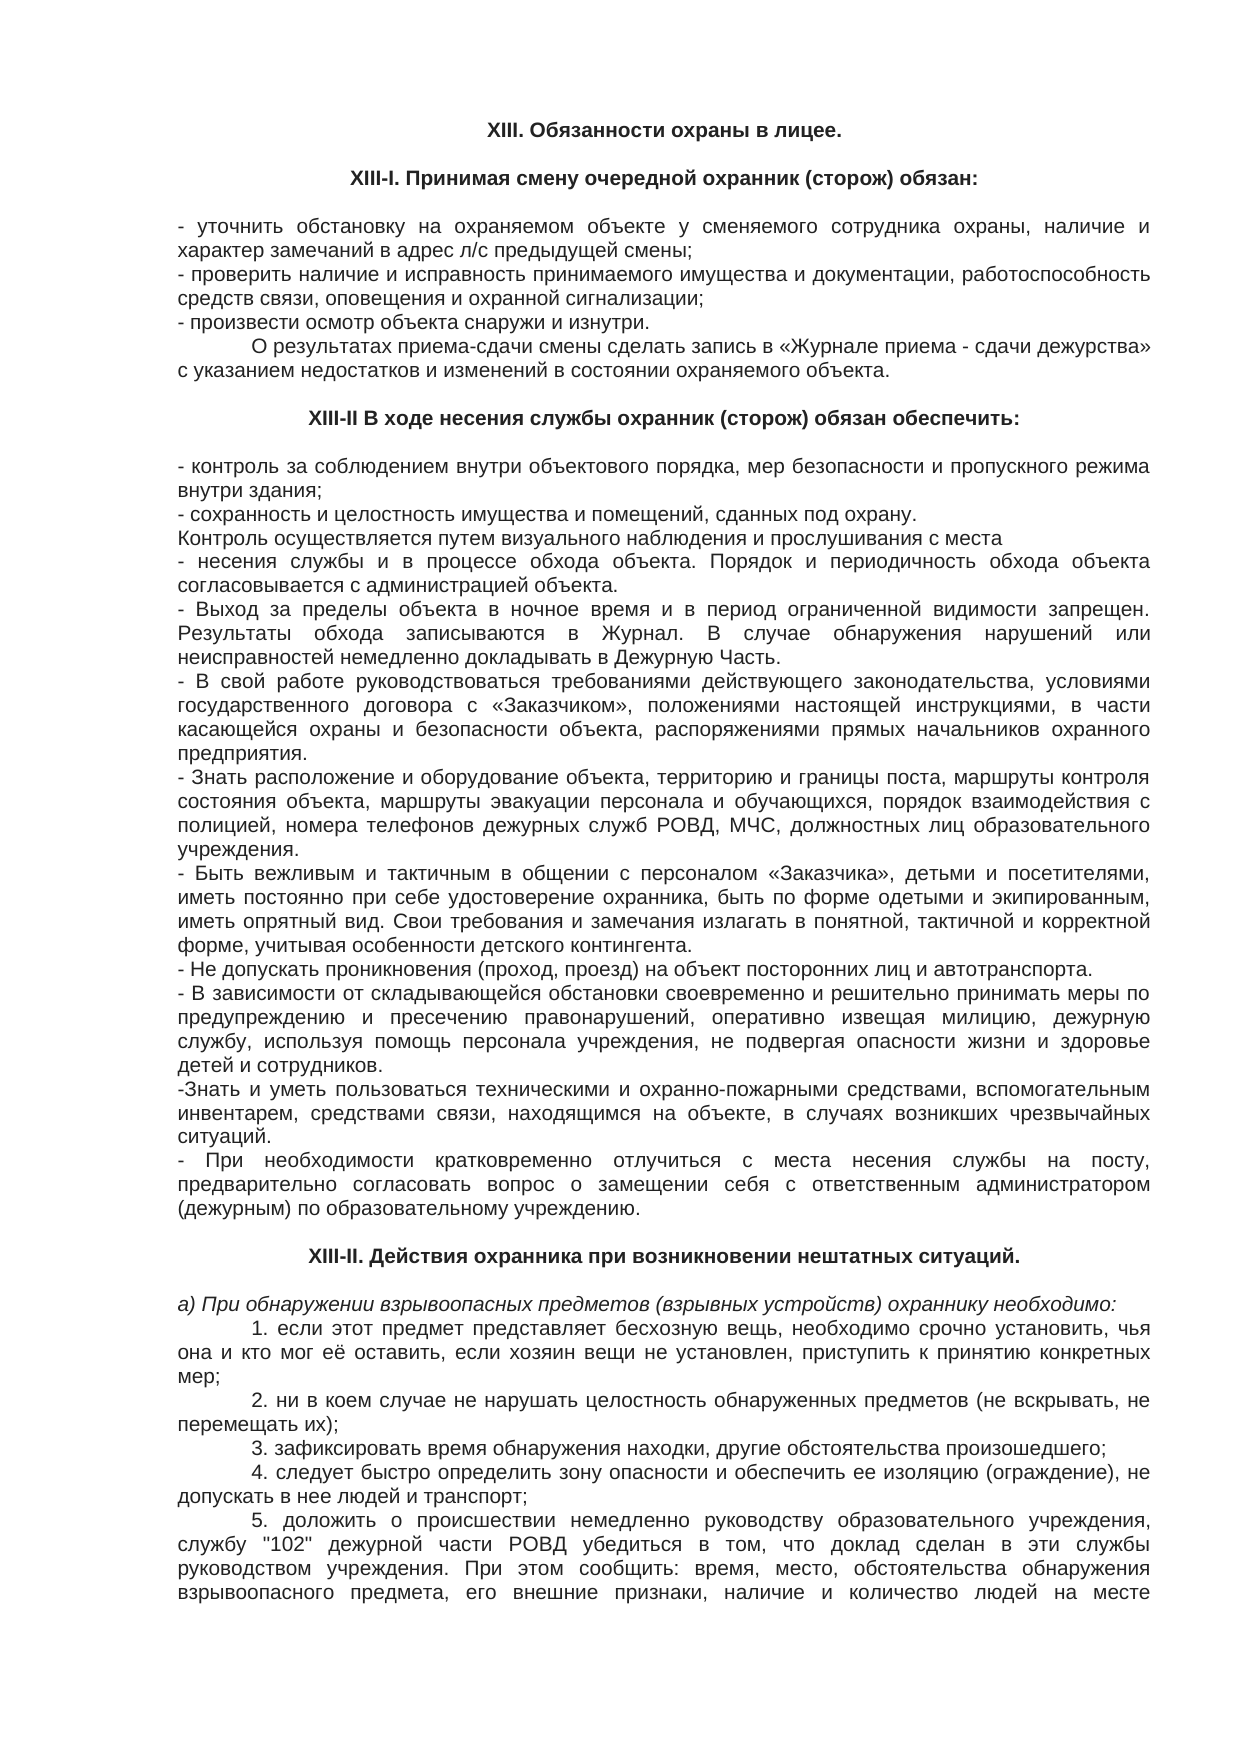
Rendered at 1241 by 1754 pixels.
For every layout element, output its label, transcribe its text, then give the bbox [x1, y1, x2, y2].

text а) При обнаружении взрывоопасных предметов (взрывных устройств) охраннику необходимо: [177, 1292, 1152, 1316]
text - В зависимости от складывающейся обстановки своевременно и решительно принимать меры по предупреждению и пресечению правонарушений, оперативно извещая милицию, дежурную службу, используя помощь персонала учреждения, не подвергая опасности жизни и здоровье детей и сотрудников. [177, 981, 1152, 1076]
text - проверить наличие и исправность принимаемого имущества и документации, работоспособность средств связи, оповещения и охранной сигнализации; [177, 262, 1152, 310]
text XIII. Обязанности охраны в лицее. [177, 118, 1152, 142]
text - Быть вежливым и тактичным в общении с персоналом «Заказчика», детьми и посетителями, иметь постоянно при себе удостоверение охранника, быть по форме одетыми и экипированным, иметь опрятный вид. Свои требования и замечания излагать в понятной, тактичной и корректной форме, учитывая особенности детского контингента. [177, 861, 1152, 957]
text -Знать и уметь пользоваться техническими и охранно-пожарными средствами, вспомогательным инвентарем, средствами связи, находящимся на объекте, в случаях возникших чрезвычайных ситуаций. [177, 1076, 1152, 1148]
text Контроль осуществляется путем визуального наблюдения и прослушивания с места [177, 525, 1152, 549]
text XIII-II. Действия охранника при возникновении нештатных ситуаций. [177, 1244, 1152, 1268]
text - Выход за пределы объекта в ночное время и в период ограниченной видимости запрещен. Результаты обхода записываются в Журнал. В случае обнаружения нарушений или неисправностей немедленно докладывать в Дежурную Часть. [177, 597, 1152, 669]
text - сохранность и целостность имущества и помещений, сданных под охрану. [177, 501, 1152, 525]
text - произвести осмотр объекта снаружи и изнутри. [177, 310, 1152, 334]
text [177, 1508, 1152, 1603]
text - уточнить обстановку на охраняемом объекте у сменяемого сотрудника охраны, наличие и характер замечаний в адрес л/с предыдущей смены; [177, 214, 1152, 262]
text - Не допускать проникновения (проход, проезд) на объект посторонних лиц и автотранспорта. [177, 957, 1152, 981]
text - При необходимости кратковременно отлучиться с места несения службы на посту, предварительно согласовать вопрос о замещении себя с ответственным администратором (дежурным) по образовательному учреждению. [177, 1148, 1152, 1220]
text - Знать расположение и оборудование объекта, территорию и границы поста, маршруты контроля состояния объекта, маршруты эвакуации персонала и обучающихся, порядок взаимодействия с полицией, номера телефонов дежурных служб РОВД, МЧС, должностных лиц образовательного учреждения. [177, 765, 1152, 861]
text 2. ни в коем случае не нарушать целостность обнаруженных предметов (не вскрывать, не перемещать их); [177, 1388, 1152, 1436]
text О результатах приема-сдачи смены сделать запись в «Журнале приема - сдачи дежурства» с указанием недостатков и изменений в состоянии охраняемого объекта. [177, 334, 1152, 382]
text - В свой работе руководствоваться требованиями действующего законодательства, условиями государственного договора с «Заказчиком», положениями настоящей инструкциями, в части касающейся охраны и безопасности объекта, распоряжениями прямых начальников охранного предприятия. [177, 669, 1152, 765]
text - несения службы и в процессе обхода объекта. Порядок и периодичность обхода объекта согласовывается с администрацией объекта. [177, 549, 1152, 597]
text - контроль за соблюдением внутри объектового порядка, мер безопасности и пропускного режима внутри здания; [177, 453, 1152, 501]
text XIII-II В ходе несения службы охранник (сторож) обязан обеспечить: [177, 406, 1152, 429]
text 4. следует быстро определить зону опасности и обеспечить ее изоляцию (ограждение), не допускать в нее людей и транспорт; [177, 1460, 1152, 1508]
text XIII-I. Принимая смену очередной охранник (сторож) обязан: [177, 166, 1152, 190]
text 3. зафиксировать время обнаружения находки, другие обстоятельства произошедшего; [177, 1436, 1152, 1460]
text 1. если этот предмет представляет бесхозную вещь, необходимо срочно установить, чья она и кто мог её оставить, если хозяин вещи не установлен, приступить к принятию конкретных мер; [177, 1316, 1152, 1388]
